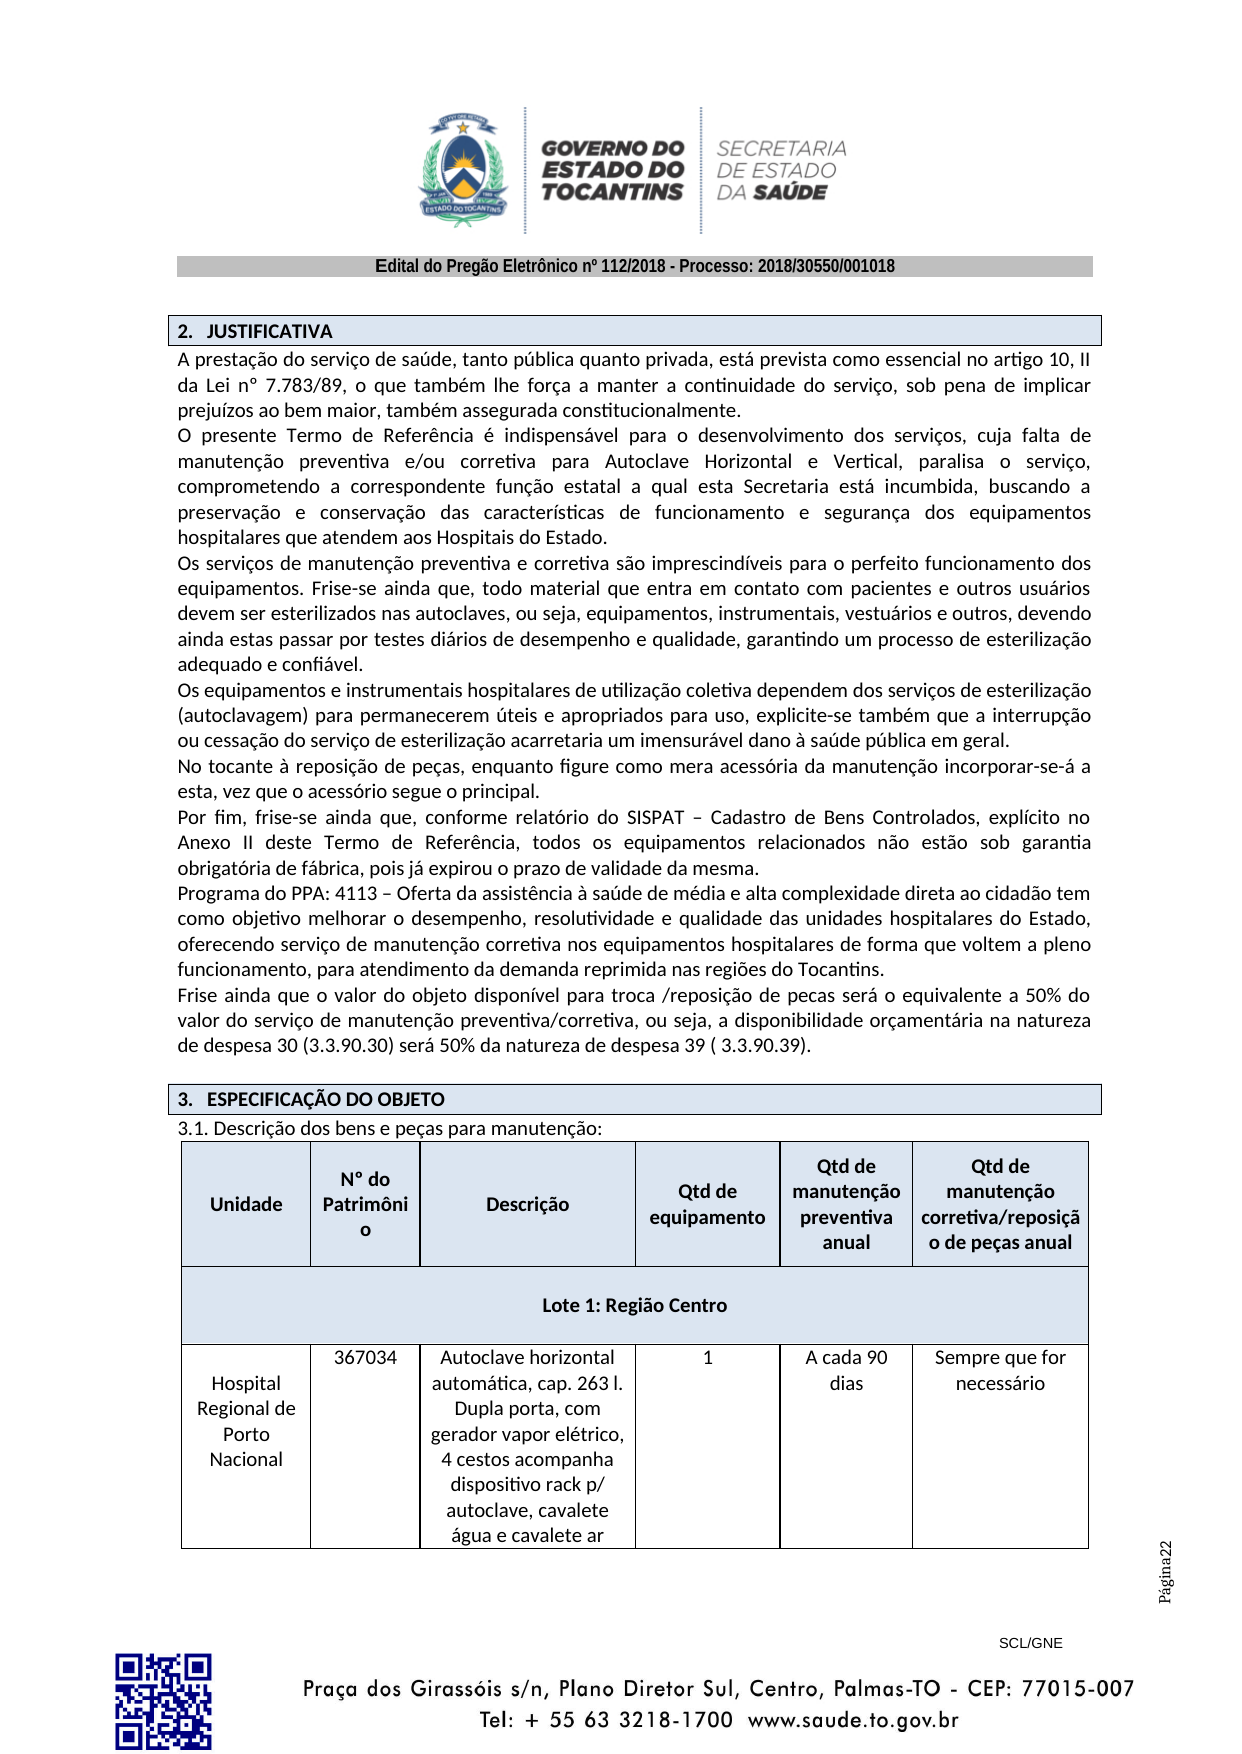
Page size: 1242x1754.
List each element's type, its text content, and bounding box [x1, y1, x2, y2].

table_cell Hospital Regional de Porto Nacional [182, 1345, 310, 1548]
table_header Qtd de manutenção corretiva/reposição de peças anual [913, 1142, 1088, 1266]
table_cell Lote 1: Região Centro [182, 1267, 1088, 1343]
text Por fim, frise-se ainda que, conforme relatório do SISPAT – Cadastro de Bens Controlados, explícito no Anexo II deste Termo de Referência, todos os equipamentos relacionados não estão sob garantia obrigatória de fábrica, pois já expirou o prazo de validade da mesma. [177, 804, 1093, 880]
list JUSTIFICATIVA [169, 316, 1101, 345]
table_cell A cada 90 dias [781, 1345, 912, 1548]
text Frise ainda que o valor do objeto disponível para troca /reposição de pecas será o equivalente a 50% do valor do serviço de manutenção preventiva/corretiva, ou seja, a disponibilidade orçamentária na natureza de despesa 30 (3.3.90.30) será 50% da natureza de despesa 39 ( 3.3.90.39). [177, 982, 1093, 1058]
table_cell 367034 [311, 1345, 419, 1548]
text No tocante à reposição de peças, enquanto figure como mera acessória da manutenção incorporar-se-á a esta, vez que o acessório segue o principal. [177, 753, 1093, 804]
table_header Nº do Patrimônio [311, 1142, 419, 1266]
text A prestação do serviço de saúde, tanto pública quanto privada, está prevista como essencial no artigo 10, II da Lei nº 7.783/89, o que também lhe força a manter a continuidade do serviço, sob pena de implicar prejuízos ao bem maior, também assegurada constitucionalmente. [177, 346, 1093, 423]
table_header Qtd de equipamento [636, 1142, 779, 1266]
table_cell Sempre que for necessário [913, 1345, 1088, 1548]
text O presente Termo de Referência é indispensável para o desenvolvimento dos serviços, cuja falta de manutenção preventiva e/ou corretiva para Autoclave Horizontal e Vertical, paralisa o serviço, comprometendo a correspondente função estatal a qual esta Secretaria está incumbida, buscando a preservação e conservação das características de funcionamento e segurança dos equipamentos hospitalares que atendem aos Hospitais do Estado. [177, 423, 1093, 550]
picture [233, 105, 1037, 236]
table_header Descrição [421, 1142, 635, 1266]
list ESPECIFICAÇÃO DO OBJETO [169, 1085, 1101, 1114]
text Os equipamentos e instrumentais hospitalares de utilização coletiva dependem dos serviços de esterilização (autoclavagem) para permanecerem úteis e apropriados para uso, explicite-se também que a interrupção ou cessação do serviço de esterilização acarretaria um imensurável dano à saúde pública em geral. [177, 677, 1093, 753]
text Os serviços de manutenção preventiva e corretiva são imprescindíveis para o perfeito funcionamento dos equipamentos. Frise-se ainda que, todo material que entra em contato com pacientes e outros usuários devem ser esterilizados nas autoclaves, ou seja, equipamentos, instrumentais, vestuários e outros, devendo ainda estas passar por testes diários de desempenho e qualidade, garantindo um processo de esterilização adequado e confiável. [177, 550, 1093, 677]
table_header Unidade [182, 1142, 310, 1266]
text 3.1. Descrição dos bens e peças para manutenção: [177, 1115, 1093, 1141]
text Programa do PPA: 4113 – Oferta da assistência à saúde de média e alta complexidade direta ao cidadão tem como objetivo melhorar o desempenho, resolutividade e qualidade das unidades hospitalares do Estado, oferecendo serviço de manutenção corretiva nos equipamentos hospitalares de forma que voltem a pleno funcionamento, para atendimento da demanda reprimida nas regiões do Tocantins. [177, 880, 1093, 982]
table_cell 1 [636, 1345, 779, 1548]
picture [111, 1649, 1134, 1754]
table_header Qtd de manutenção preventiva anual [781, 1142, 912, 1266]
